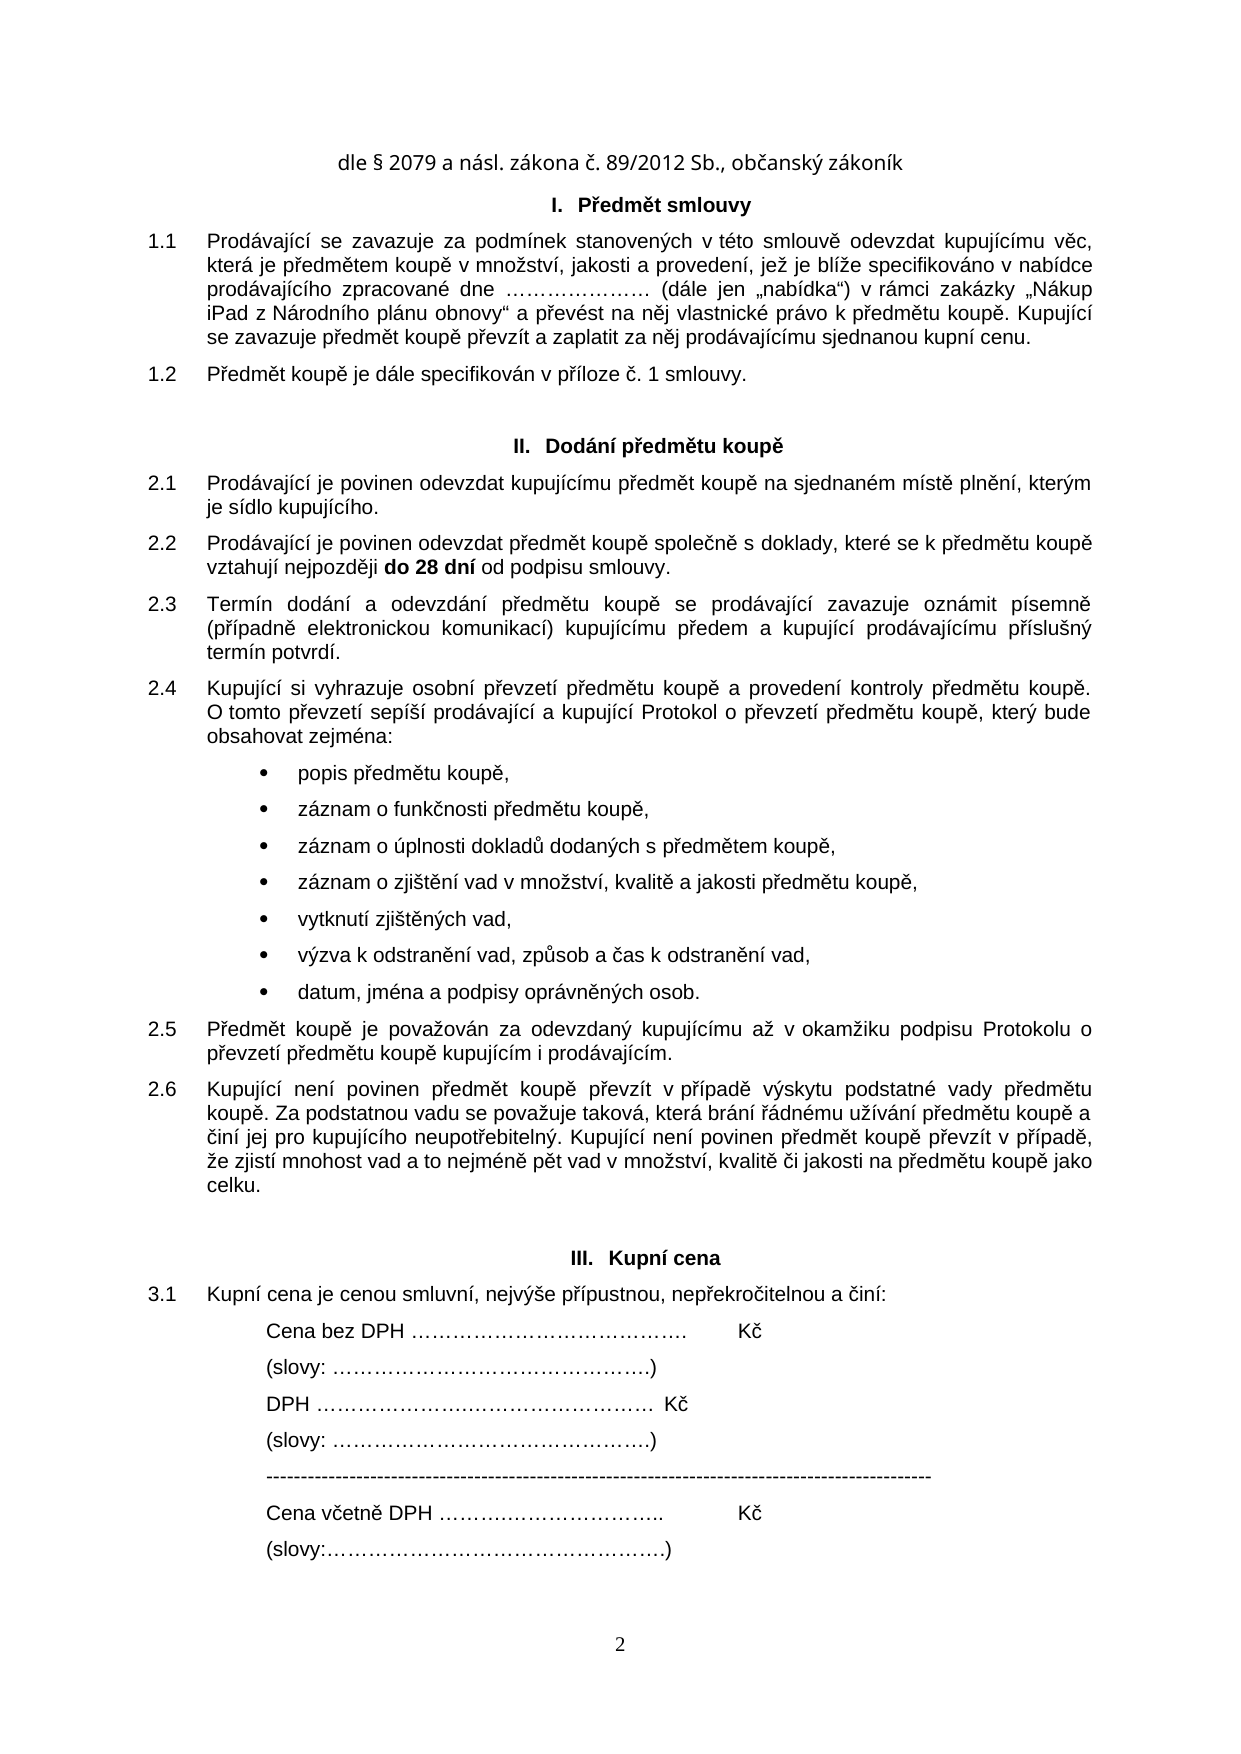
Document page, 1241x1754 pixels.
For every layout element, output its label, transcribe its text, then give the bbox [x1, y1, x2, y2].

text (slovy:………………………………………….) [266, 1537, 1093, 1561]
list Předmět smlouvy [221, 193, 1093, 217]
text ------------------------------------------------------------------------------------------------ [266, 1464, 1093, 1488]
list Dodání předmětu koupě [221, 434, 1093, 458]
list Prodávající je povinen odevzdat předmět koupě společně s doklady, které se k předmětu koupě vztahují nejpozději do 28 dní od podpisu smlouvy. [148, 531, 1093, 579]
text (slovy: ……………………………………….) [266, 1428, 1093, 1452]
list Kupující si vyhrazuje osobní převzetí předmětu koupě a provedení kontroly předmětu koupě. O tomto převzetí sepíší prodávající a kupující Protokol o převzetí předmětu koupě, který bude obsahovat zejména: [148, 676, 1093, 748]
list Kupní cena je cenou smluvní, nejvýše přípustnou, nepřekročitelnou a činí: [148, 1282, 1093, 1306]
list vytknutí zjištěných vad, [260, 907, 1093, 931]
list záznam o úplnosti dokladů dodaných s předmětem koupě, [260, 833, 1093, 858]
list Kupující není povinen předmět koupě převzít v případě výskytu podstatné vady předmětu koupě. Za podstatnou vadu se považuje taková, která brání řádnému užívání předmětu koupě a činí jej pro kupujícího neupotřebitelný. Kupující není povinen předmět koupě převzít v případě, že zjistí mnohost vad a to nejméně pět vad v množství, kvalitě či jakosti na předmětu koupě jako celku. [148, 1077, 1093, 1197]
text DPH ………………….……………………… Kč [266, 1391, 1093, 1415]
list datum, jména a podpisy oprávněných osob. [260, 980, 1093, 1004]
text Cena bez DPH …………………………………. Kč [266, 1318, 1093, 1342]
list popis předmětu koupě, [260, 760, 1093, 784]
list Předmět koupě je dále specifikován v příloze č. 1 smlouvy. [148, 361, 1093, 385]
list Termín dodání a odevzdání předmětu koupě se prodávající zavazuje oznámit písemně (případně elektronickou komunikací) kupujícímu předem a kupující prodávajícímu příslušný termín potvrdí. [148, 592, 1093, 663]
list Prodávající je povinen odevzdat kupujícímu předmět koupě na sjednaném místě plnění, kterým je sídlo kupujícího. [148, 471, 1093, 519]
text (slovy: ……………………………………….) [266, 1355, 1093, 1379]
list záznam o funkčnosti předmětu koupě, [260, 797, 1093, 821]
list záznam o zjištění vad v množství, kvalitě a jakosti předmětu koupě, [260, 870, 1093, 894]
list Kupní cena [221, 1246, 1093, 1269]
list Prodávající se zavazuje za podmínek stanovených v této smlouvě odevzdat kupujícímu věc, která je předmětem koupě v množství, jakosti a provedení, jež je blíže specifikováno v nabídce prodávajícího zpracované dne ………………… (dále jen „nabídka“) v rámci zakázky „Nákup iPad z Národního plánu obnovy“ a převést na něj vlastnické právo k předmětu koupě. Kupující se zavazuje předmět koupě převzít a zaplatit za něj prodávajícímu sjednanou kupní cenu. [148, 229, 1093, 349]
list Předmět koupě je považován za odevzdaný kupujícímu až v okamžiku podpisu Protokolu o převzetí předmětu koupě kupujícím i prodávajícím. [148, 1016, 1093, 1064]
text Cena včetně DPH ……….………………….. Kč [266, 1501, 1093, 1525]
text dle § 2079 a násl. zákona č. 89/2012 Sb., občanský zákoník [148, 148, 1093, 176]
list výzva k odstranění vad, způsob a čas k odstranění vad, [260, 943, 1093, 967]
